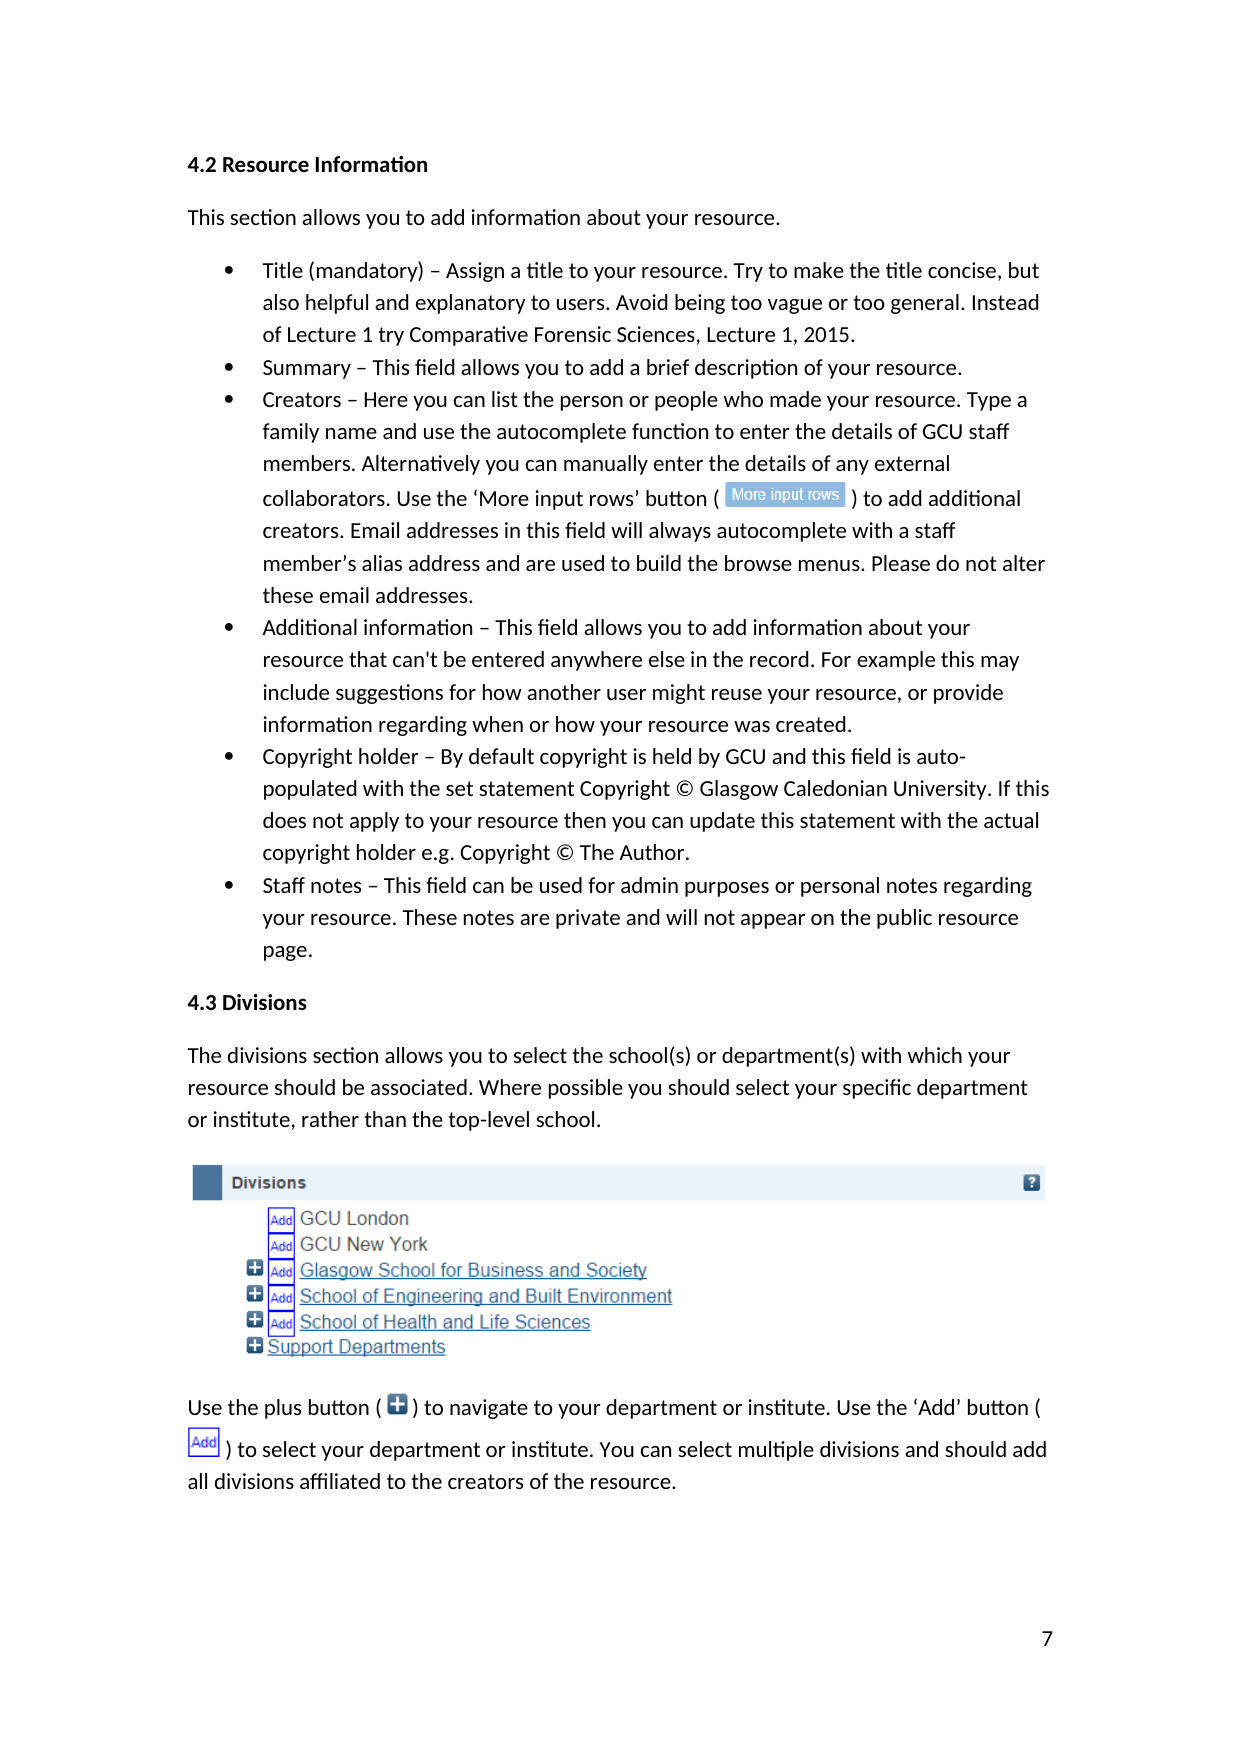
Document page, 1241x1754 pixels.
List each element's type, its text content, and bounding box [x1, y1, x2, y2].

list Staff notes – This field can be used for admin purposes or personal notes regarding your resource. These notes are private and will not appear on the public resource page. [225, 871, 1053, 963]
picture [187, 1158, 1053, 1364]
text The divisions section allows you to select the school(s) or department(s) with which your resource should be associated. Where possible you should select your specific department or institute, rather than the top-level school. [187, 1041, 1053, 1133]
list Copyright holder – By default copyright is held by GCU and this field is auto-populated with the set statement Copyright © Glasgow Caledonian University. If this does not apply to your resource then you can update this statement with the actual copyright holder e.g. Copyright © The Author. [225, 742, 1053, 867]
picture [187, 1425, 221, 1457]
text 4.2 Resource Information [187, 150, 1053, 178]
list Summary – This field allows you to add a brief description of your resource. [225, 353, 1053, 381]
list Creators – Here you can list the person or people who made your resource. Type a family name and use the autocomplete function to enter the details of GCU staff members. Alternatively you can manually enter the details of any external collaborators. Use the ‘More input rows’ button ( ) to add additional creators. Email addresses in this field will always autocomplete with a staff member’s alias address and are used to build the browse menus. Please do not alter these email addresses. [225, 385, 1053, 609]
text 4.3 Divisions [187, 988, 1053, 1016]
picture [382, 1388, 412, 1416]
list Additional information – This field allows you to add information about your resource that can't be entered anywhere else in the record. For example this may include suggestions for how another user might reuse your resource, or provide information regarding when or how your resource was created. [225, 613, 1053, 738]
picture [725, 481, 846, 507]
text This section allows you to add information about your resource. [187, 203, 1053, 231]
text Use the plus button () to navigate to your department or institute. Use the ‘Add’ button ( ) to select your department or institute. You can select multiple divisions and should add all divisions affiliated to the creators of the resource. [187, 1389, 1053, 1495]
list Title (mandatory) – Assign a title to your resource. Try to make the title concise, but also helpful and explanatory to users. Avoid being too vague or too general. Instead of Lecture 1 try Comparative Forensic Sciences, Lecture 1, 2015. [225, 256, 1053, 348]
